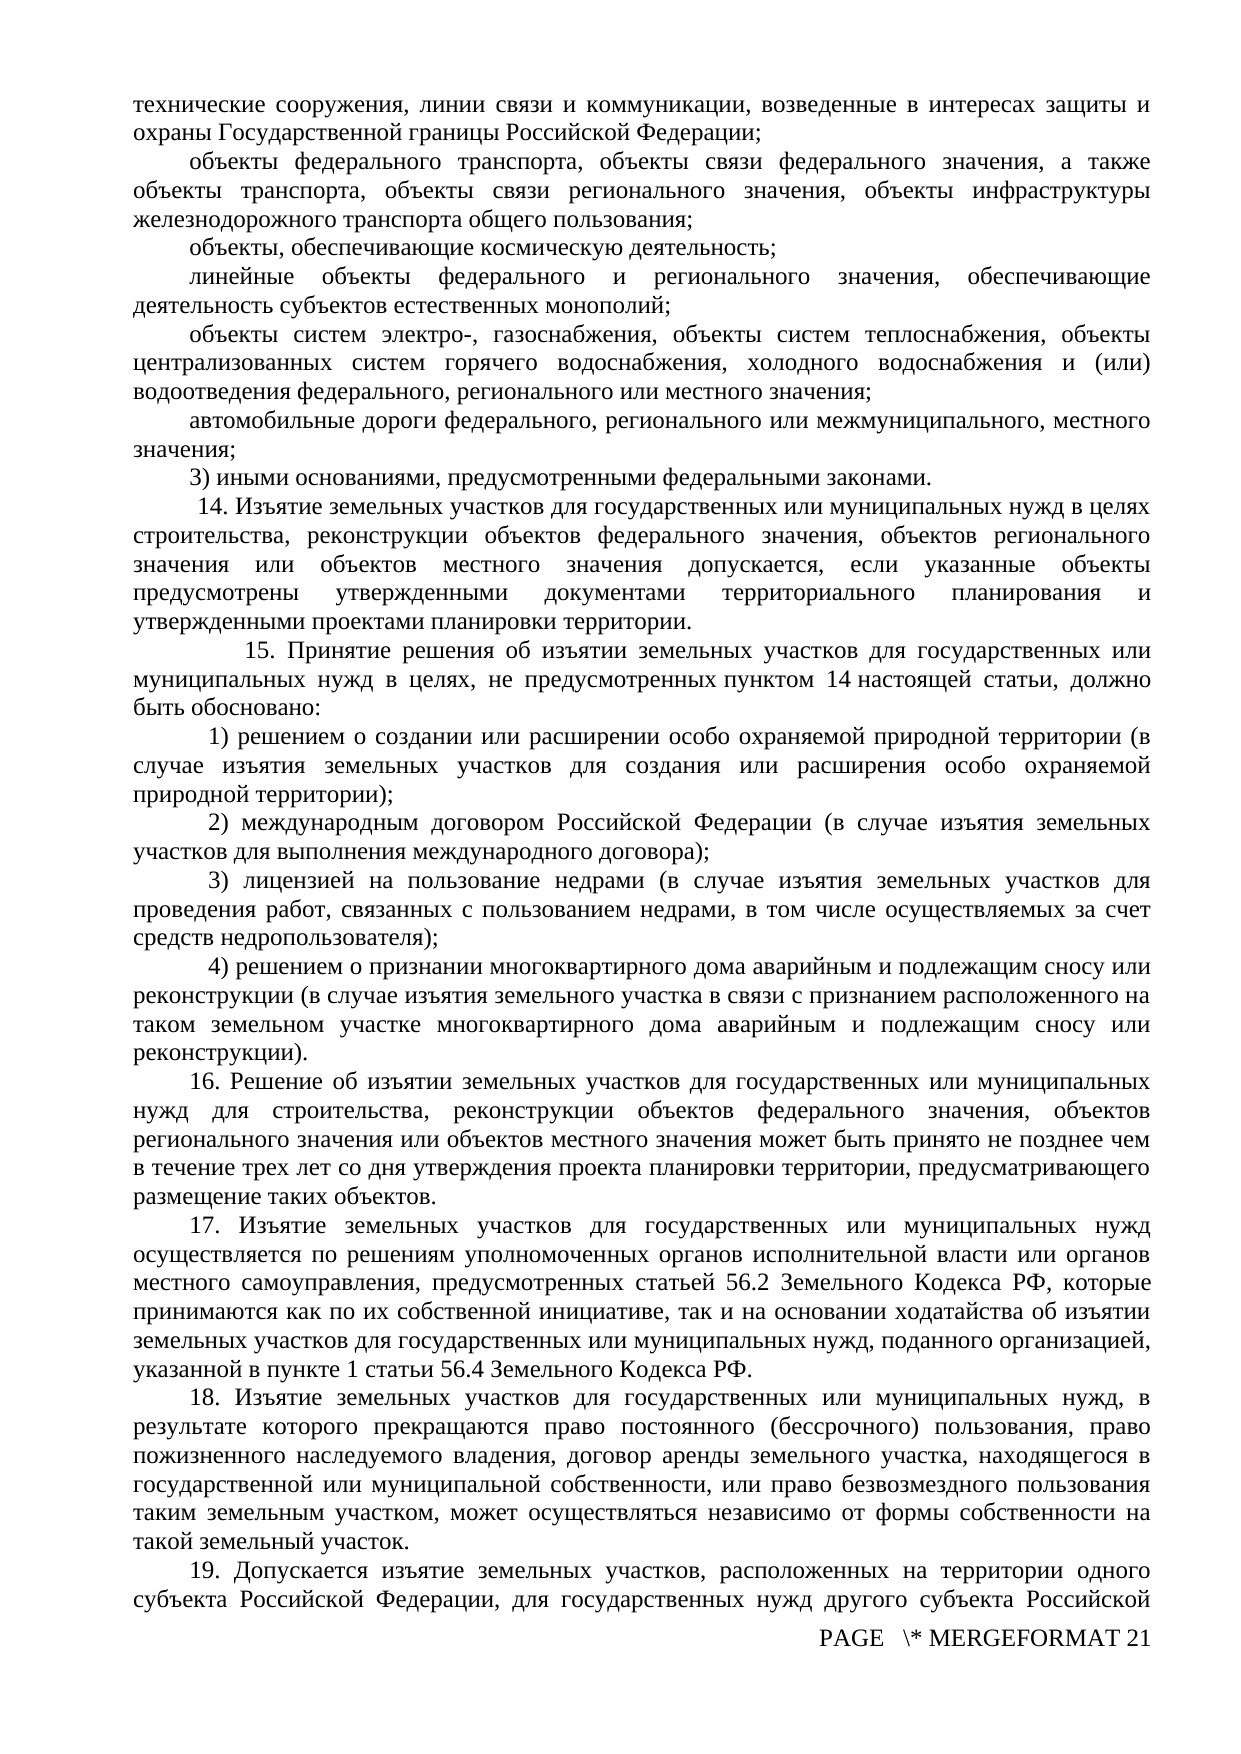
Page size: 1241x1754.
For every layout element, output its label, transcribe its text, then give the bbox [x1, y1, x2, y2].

text объекты систем электро-, газоснабжения, объекты систем теплоснабжения, объекты централизованных систем горячего водоснабжения, холодного водоснабжения и (или) водоотведения федерального, регионального или местного значения; [133, 319, 1152, 405]
text 14. Изъятие земельных участков для государственных или муниципальных нужд в целях строительства, реконструкции объектов федерального значения, объектов регионального значения или объектов местного значения допускается, если указанные объекты предусмотрены утвержденными документами территориального планирования и утвержденными проектами планировки территории. [133, 491, 1152, 635]
text объекты, обеспечивающие космическую деятельность; [133, 232, 1152, 261]
text 18. Изъятие земельных участков для государственных или муниципальных нужд, в результате которого прекращаются право постоянного (бессрочного) пользования, право пожизненного наследуемого владения, договор аренды земельного участка, находящегося в государственной или муниципальной собственности, или право безвозмездного пользования таким земельным участком, может осуществляться независимо от формы собственности на такой земельный участок. [133, 1382, 1152, 1555]
text 3) иными основаниями, предусмотренными федеральными законами. [133, 462, 1152, 491]
text объекты федерального транспорта, объекты связи федерального значения, а также объекты транспорта, объекты связи регионального значения, объекты инфраструктуры железнодорожного транспорта общего пользования; [133, 146, 1152, 232]
text 1) решением о создании или расширении особо охраняемой природной территории (в случае изъятия земельных участков для создания или расширения особо охраняемой природной территории); [133, 721, 1152, 807]
text 2) международным договором Российской Федерации (в случае изъятия земельных участков для выполнения международного договора); [133, 807, 1152, 865]
text 15. Принятие решения об изъятии земельных участков для государственных или муниципальных нужд в целях, не предусмотренных пунктом 14 настоящей статьи, должно быть обосновано: [133, 635, 1152, 721]
text автомобильные дороги федерального, регионального или межмуниципального, местного значения; [133, 405, 1152, 462]
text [133, 89, 1152, 146]
text 3) лицензией на пользование недрами (в случае изъятия земельных участков для проведения работ, связанных с пользованием недрами, в том числе осуществляемых за счет средств недропользователя); [133, 865, 1152, 951]
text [133, 1555, 1152, 1612]
text 4) решением о признании многоквартирного дома аварийным и подлежащим сносу или реконструкции (в случае изъятия земельного участка в связи с признанием расположенного на таком земельном участке многоквартирного дома аварийным и подлежащим сносу или реконструкции). [133, 951, 1152, 1066]
text линейные объекты федерального и регионального значения, обеспечивающие деятельность субъектов естественных монополий; [133, 261, 1152, 319]
text 17. Изъятие земельных участков для государственных или муниципальных нужд осуществляется по решениям уполномоченных органов исполнительной власти или органов местного самоуправления, предусмотренных статьей 56.2 Земельного Кодекса РФ, которые принимаются как по их собственной инициативе, так и на основании ходатайства об изъятии земельных участков для государственных или муниципальных нужд, поданного организацией, указанной в пункте 1 статьи 56.4 Земельного Кодекса РФ. [133, 1210, 1152, 1382]
text 16. Решение об изъятии земельных участков для государственных или муниципальных нужд для строительства, реконструкции объектов федерального значения, объектов регионального значения или объектов местного значения может быть принято не позднее чем в течение трех лет со дня утверждения проекта планировки территории, предусматривающего размещение таких объектов. [133, 1066, 1152, 1210]
